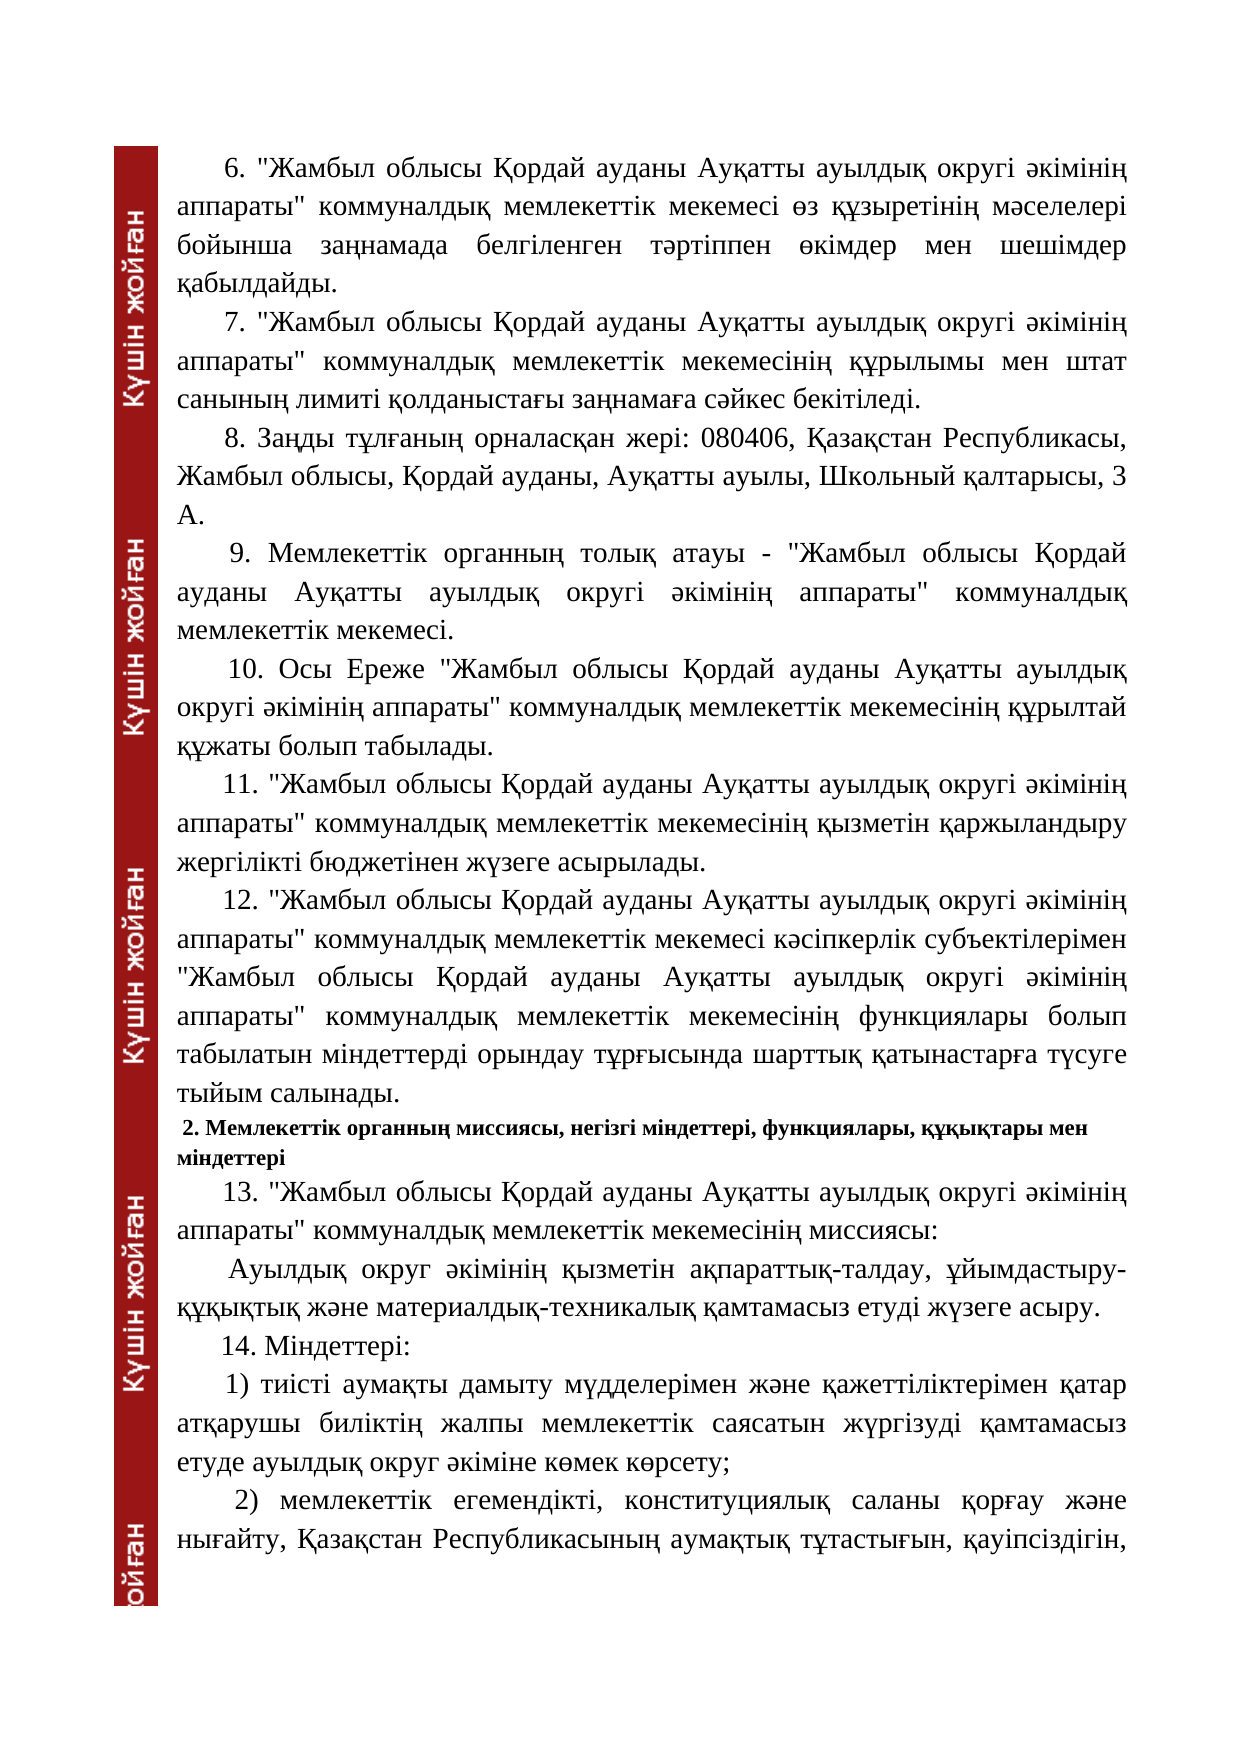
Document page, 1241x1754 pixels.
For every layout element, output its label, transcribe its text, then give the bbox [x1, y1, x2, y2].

picture [114, 1477, 158, 1482]
text 9. Мемлекеттік органның толық атауы - "Жамбыл облысы Қордай ауданы Ауқатты ауылдық округі әкімінің аппараты" коммуналдық мемлекеттік мекемесі. [112, 535, 1128, 646]
text 11. "Жамбыл облысы Қордай ауданы Ауқатты ауылдық округі әкімінің аппараты" коммуналдық мемлекеттік мекемесінің қызметін қаржыландыру жергілікті бюджетінен жүзеге асырылады. [112, 767, 1128, 877]
text 10. Осы Ереже "Жамбыл облысы Қордай ауданы Ауқатты ауылдық округі әкімінің аппараты" коммуналдық мемлекеттік мекемесінің құрылтай құжаты болып табылады. [112, 651, 1128, 762]
picture [114, 762, 158, 767]
picture [114, 530, 158, 535]
picture [114, 1323, 158, 1328]
picture [114, 877, 158, 882]
picture [114, 1170, 158, 1174]
text Ауылдық округ әкімінің қызметін ақпараттық-талдау, ұйымдастыру-құқықтық және материалдық-техникалық қамтамасыз етуді жүзеге асыру. [112, 1251, 1128, 1323]
picture [114, 1554, 158, 1606]
picture [114, 299, 158, 304]
picture [114, 1362, 158, 1367]
text 1) тиісті аумақты дамыту мүдделерімен және қажеттіліктерімен қатар атқарушы биліктің жалпы мемлекеттік саясатын жүргізуді қамтамасыз етуде ауылдық округ әкіміне көмек көрсету; [112, 1367, 1128, 1477]
text 6. "Жамбыл облысы Қордай ауданы Ауқатты ауылдық округі әкімінің аппараты" коммуналдық мемлекеттік мекемесі өз құзыретінің мәселелері бойынша заңнамада белгіленген тәртіппен өкімдер мен шешімдер қабылдайды. [112, 150, 1128, 299]
text 14. Міндеттері: [112, 1328, 1128, 1362]
picture [114, 1108, 158, 1113]
text 2. Мемлекеттік органның миссиясы, негізгі міндеттері, функциялары, құқықтары мен міндеттері [112, 1113, 1128, 1170]
picture [114, 646, 158, 651]
text 7. "Жамбыл облысы Қордай ауданы Ауқатты ауылдық округі әкімінің аппараты" коммуналдық мемлекеттік мекемесінің құрылымы мен штат санының лимиті қолданыстағы заңнамаға сәйкес бекітіледі. [112, 304, 1128, 415]
text 12. "Жамбыл облысы Қордай ауданы Ауқатты ауылдық округі әкімінің аппараты" коммуналдық мемлекеттік мекемесі кәсіпкерлік субъектілерімен "Жамбыл облысы Қордай ауданы Ауқатты ауылдық округі әкімінің аппараты" коммуналдық мемлекеттік мекемесінің функциялары болып табылатын міндеттерді орындау тұрғысында шарттық қатынастарға түсуге тыйым салынады. [112, 882, 1128, 1108]
picture [114, 1246, 158, 1251]
text 13. "Жамбыл облысы Қордай ауданы Ауқатты ауылдық округі әкімінің аппараты" коммуналдық мемлекеттік мекемесінің миссиясы: [112, 1174, 1128, 1246]
picture [114, 415, 158, 420]
picture [114, 146, 158, 150]
text 8. Заңды тұлғаның орналасқан жері: 080406, Қазақстан Республикасы, Жамбыл облысы, Қордай ауданы, Ауқатты ауылы, Школьный қалтарысы, 3 А. [112, 420, 1128, 530]
